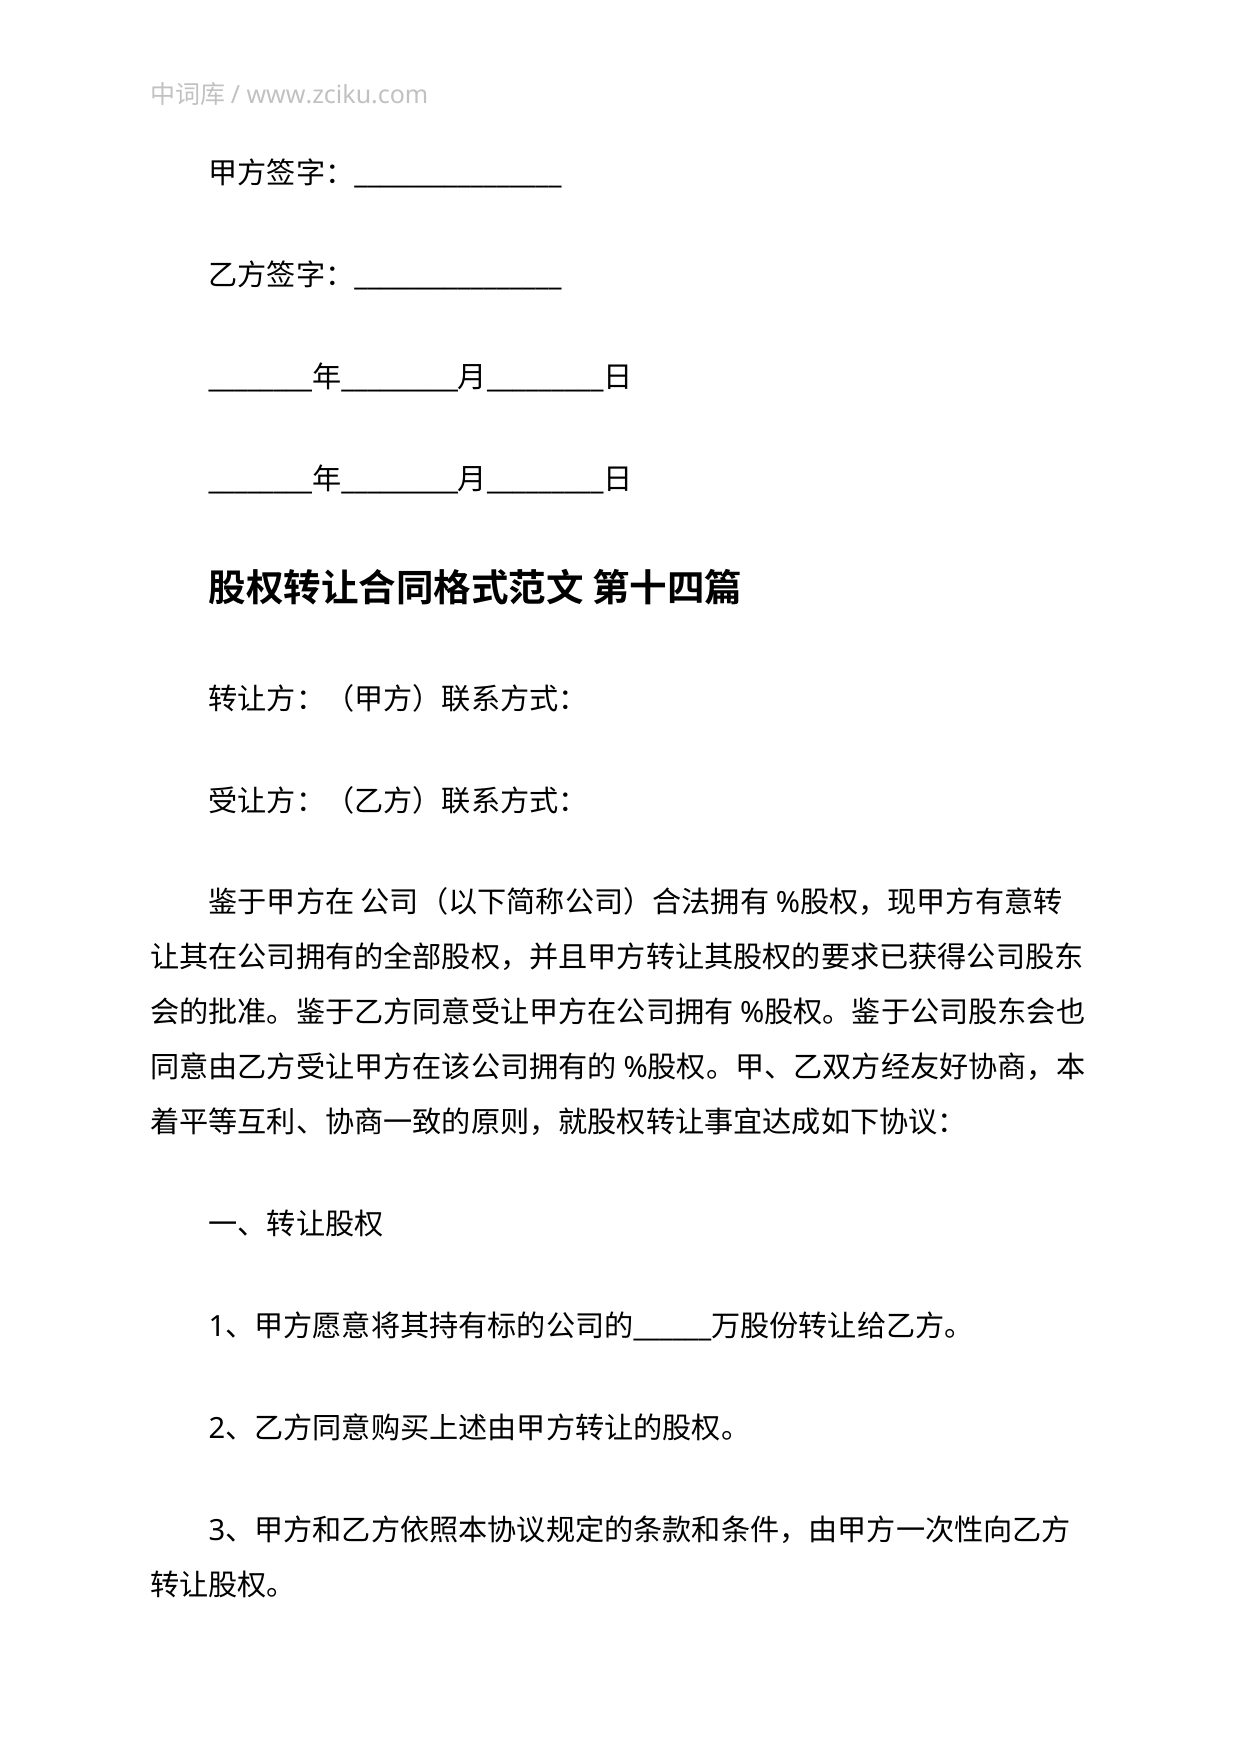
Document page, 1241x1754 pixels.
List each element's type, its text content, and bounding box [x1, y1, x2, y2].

text ________年_________月_________日 [150, 354, 1090, 396]
text 2、乙方同意购买上述由甲方转让的股权。 [150, 1404, 1090, 1447]
text 1、甲方愿意将其持有标的公司的______万股份转让给乙方。 [150, 1302, 1090, 1345]
text 甲方签字：________________ [150, 150, 1090, 192]
text 鉴于甲方在 公司（以下简称公司）合法拥有 %股权，现甲方有意转让其在公司拥有的全部股权，并且甲方转让其股权的要求已获得公司股东会的批准。鉴于乙方同意受让甲方在公司拥有 %股权。鉴于公司股东会也同意由乙方受让甲方在该公司拥有的 %股权。甲、乙双方经友好协商，本着平等互利、协商一致的原则，就股权转让事宜达成如下协议： [150, 879, 1090, 1141]
text 股权转让合同格式范文 第十四篇 [150, 558, 1090, 612]
text 转让方：（甲方）联系方式： [150, 675, 1090, 718]
text 乙方签字：________________ [150, 252, 1090, 294]
text 受让方：（乙方）联系方式： [150, 777, 1090, 819]
text 一、转让股权 [150, 1201, 1090, 1243]
text 3、甲方和乙方依照本协议规定的条款和条件，由甲方一次性向乙方转让股权。 [150, 1506, 1090, 1603]
text ________年_________月_________日 [150, 456, 1090, 498]
